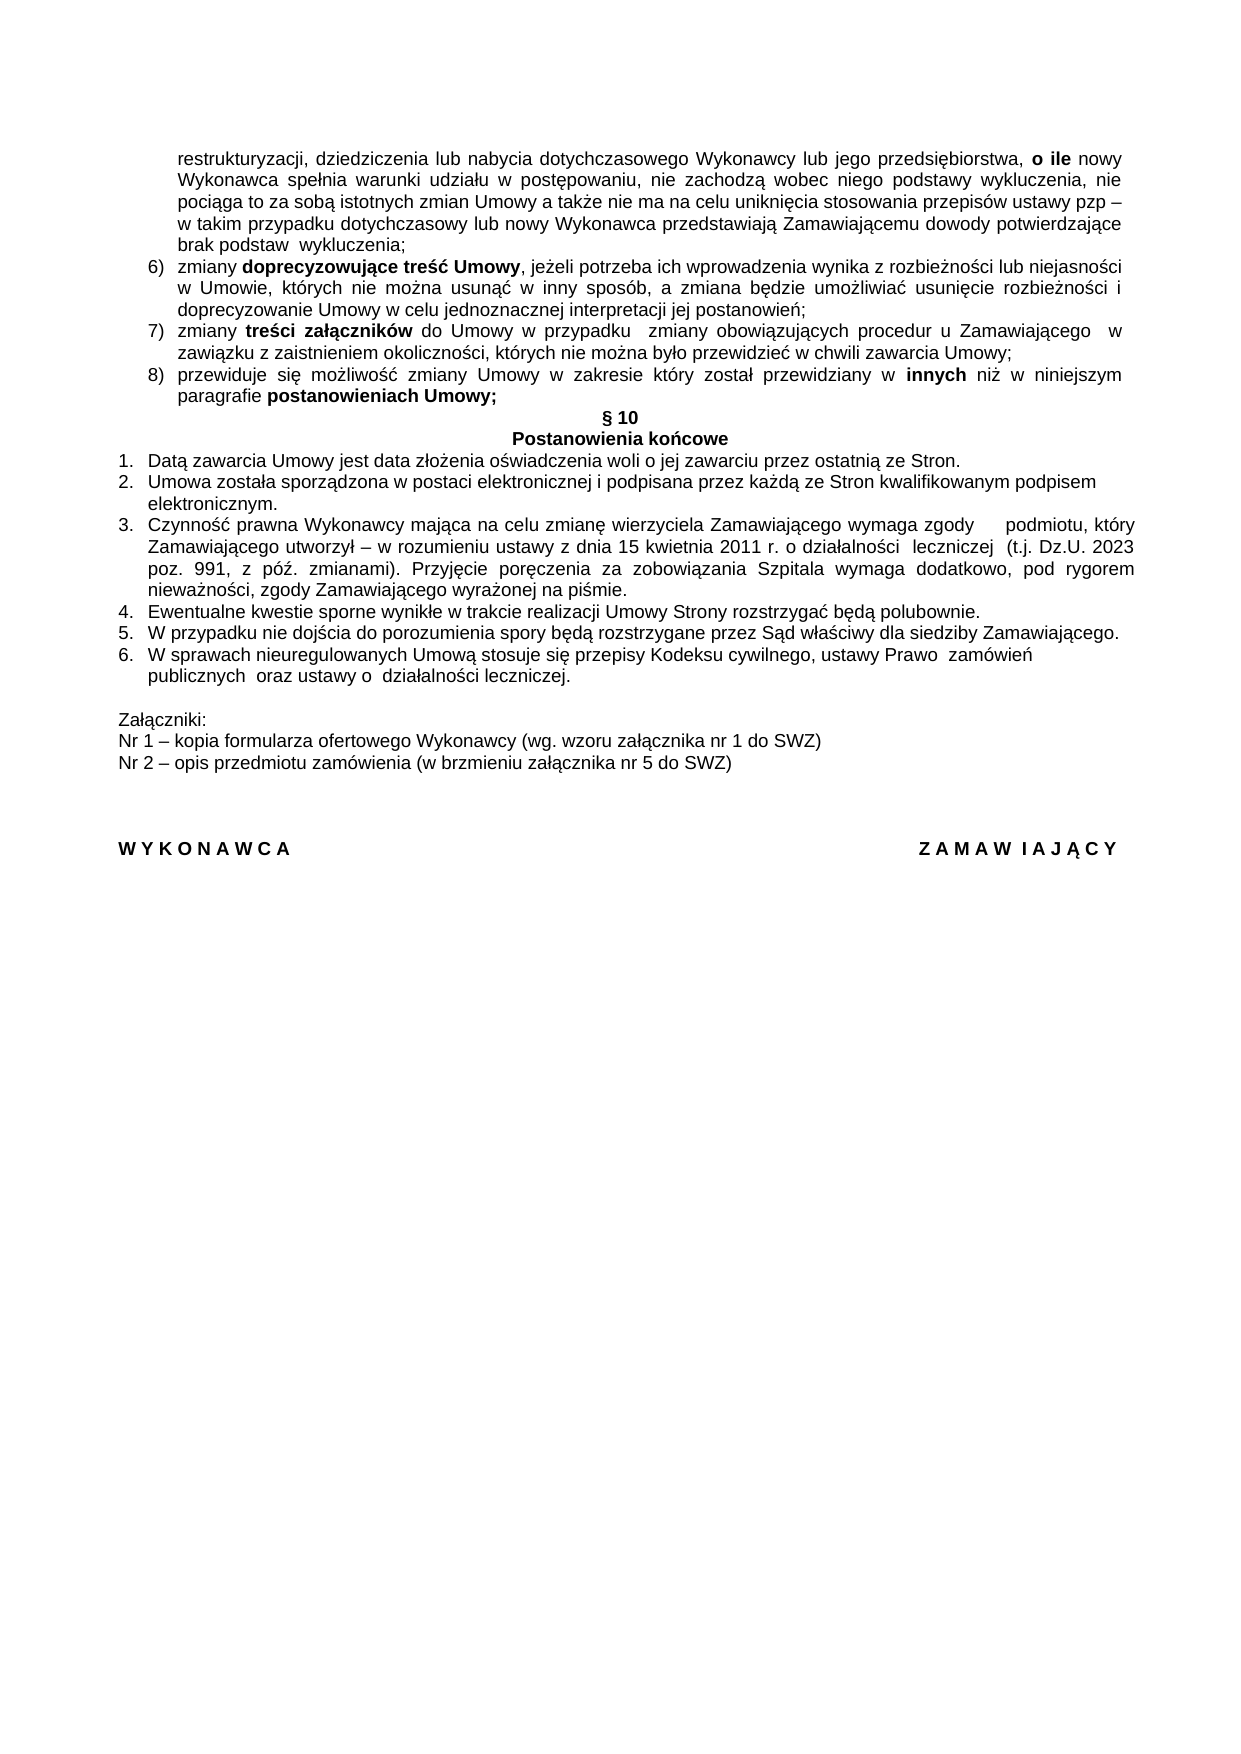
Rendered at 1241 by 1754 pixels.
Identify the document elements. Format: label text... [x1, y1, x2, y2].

list Ewentualne kwestie sporne wynikłe w trakcie realizacji Umowy Strony rozstrzygać będą polubownie. [118, 601, 1122, 622]
text W Y K O N A W C A Z A M A W I A J Ą C Y [118, 838, 1122, 859]
text § 10 [118, 406, 1122, 428]
list Umowa została sporządzona w postaci elektronicznej i podpisana przez każdą ze Stron kwalifikowanym podpisem elektronicznym. [118, 471, 1122, 514]
text Załączniki: [118, 708, 1122, 730]
text Nr 2 – opis przedmiotu zamówienia (w brzmieniu załącznika nr 5 do SWZ) [118, 751, 1122, 773]
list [148, 148, 1122, 256]
list Czynność prawna Wykonawcy mająca na celu zmianę wierzyciela Zamawiającego wymaga zgody podmiotu, który Zamawiającego utworzył – w rozumieniu ustawy z dnia 15 kwietnia 2011 r. o działalności leczniczej (t.j. Dz.U. 2023 poz. 991, z póź. zmianami). Przyjęcie poręczenia za zobowiązania Szpitala wymaga dodatkowo, pod rygorem nieważności, zgody Zamawiającego wyrażonej na piśmie. [118, 514, 1136, 601]
list zmiany doprecyzowujące treść Umowy, jeżeli potrzeba ich wprowadzenia wynika z rozbieżności lub niejasności w Umowie, których nie można usunąć w inny sposób, a zmiana będzie umożliwiać usunięcie rozbieżności i doprecyzowanie Umowy w celu jednoznacznej interpretacji jej postanowień; [148, 256, 1122, 320]
list przewiduje się możliwość zmiany Umowy w zakresie który został przewidziany w innych niż w niniejszym paragrafie postanowieniach Umowy; [148, 363, 1122, 406]
text Nr 1 – kopia formularza ofertowego Wykonawcy (wg. wzoru załącznika nr 1 do SWZ) [118, 730, 1122, 751]
list Datą zawarcia Umowy jest data złożenia oświadczenia woli o jej zawarciu przez ostatnią ze Stron. [118, 449, 1136, 471]
text Postanowienia końcowe [118, 428, 1122, 449]
list W przypadku nie dojścia do porozumienia spory będą rozstrzygane przez Sąd właściwy dla siedziby Zamawiającego. [118, 622, 1122, 644]
list zmiany treści załączników do Umowy w przypadku zmiany obowiązujących procedur u Zamawiającego w zawiązku z zaistnieniem okoliczności, których nie można było przewidzieć w chwili zawarcia Umowy; [148, 320, 1122, 363]
list W sprawach nieuregulowanych Umową stosuje się przepisy Kodeksu cywilnego, ustawy Prawo zamówień publicznych oraz ustawy o działalności leczniczej. [118, 644, 1122, 687]
